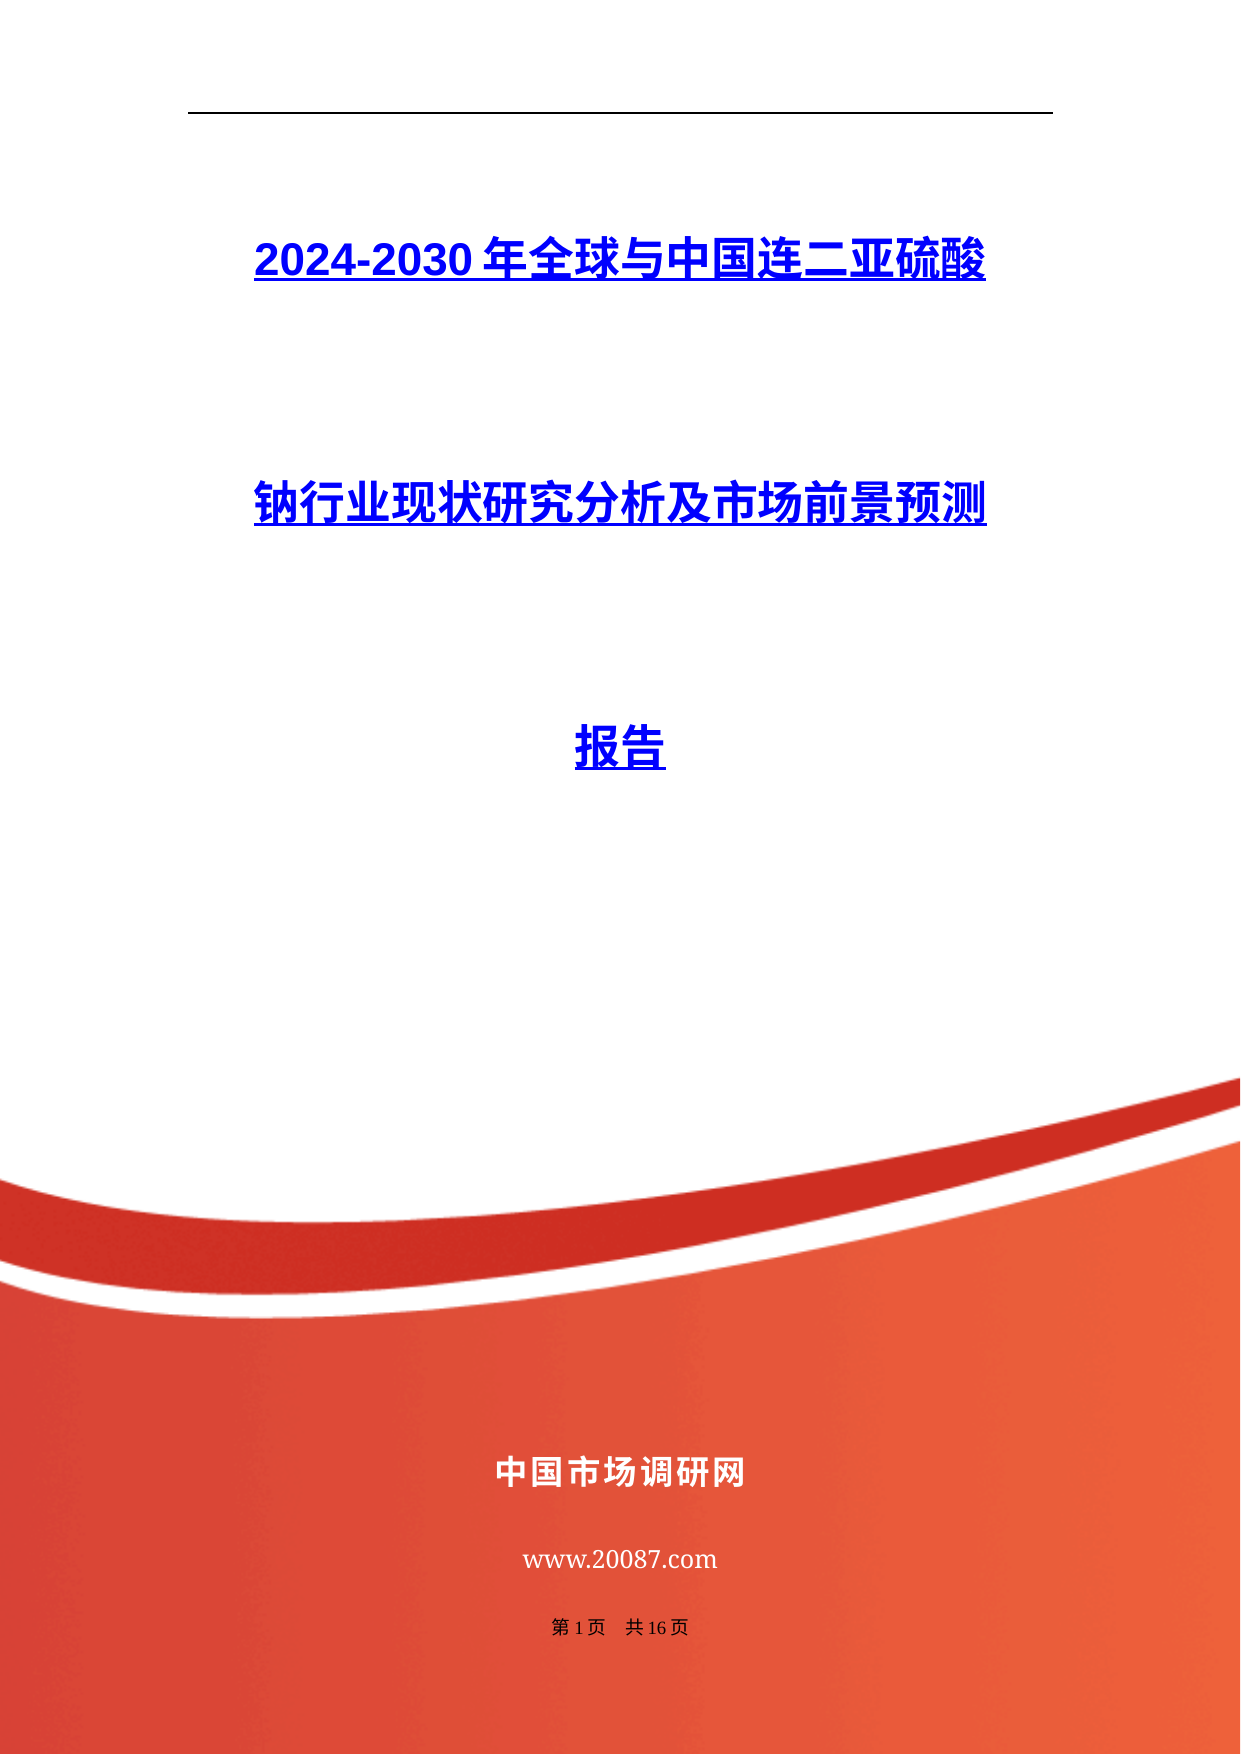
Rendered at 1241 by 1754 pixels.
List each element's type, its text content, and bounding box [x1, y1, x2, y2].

subtitle 中国市场调研网 [187, 1437, 1053, 1502]
text www.20087.com [187, 1526, 1053, 1591]
table_header 2024-2030年全球与中国连二亚硫酸钠行业现状研究分析及市场前景预测报告 [188, 207, 1053, 871]
picture [0, 1006, 1241, 1754]
